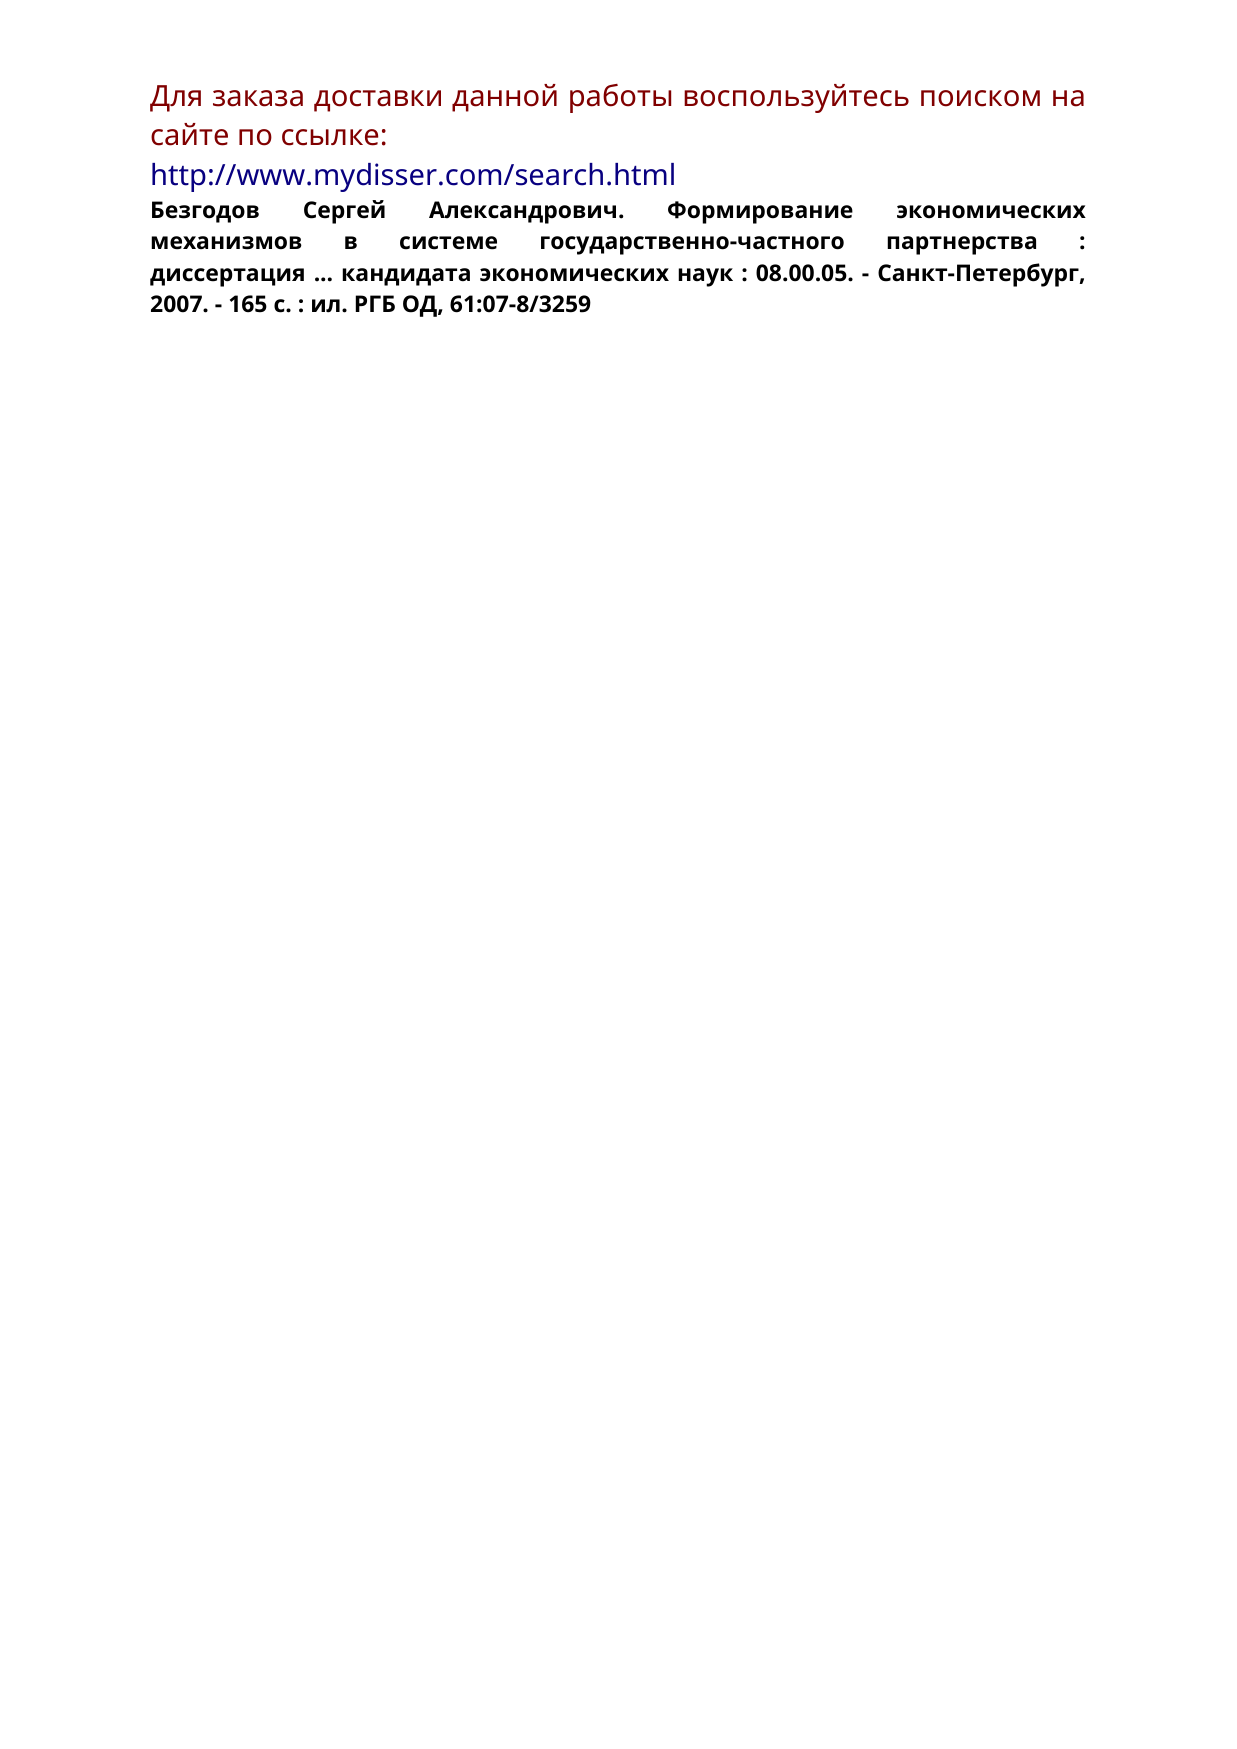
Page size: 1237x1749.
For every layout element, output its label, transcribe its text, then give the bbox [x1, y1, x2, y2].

text Безгодов Сергей Александрович. Формирование экономических механизмов в системе государственно-частного партнерства : диссертация ... кандидата экономических наук : 08.00.05. - Санкт-Петербург, 2007. - 165 с. : ил. РГБ ОД, 61:07-8/3259 [150, 194, 1086, 319]
